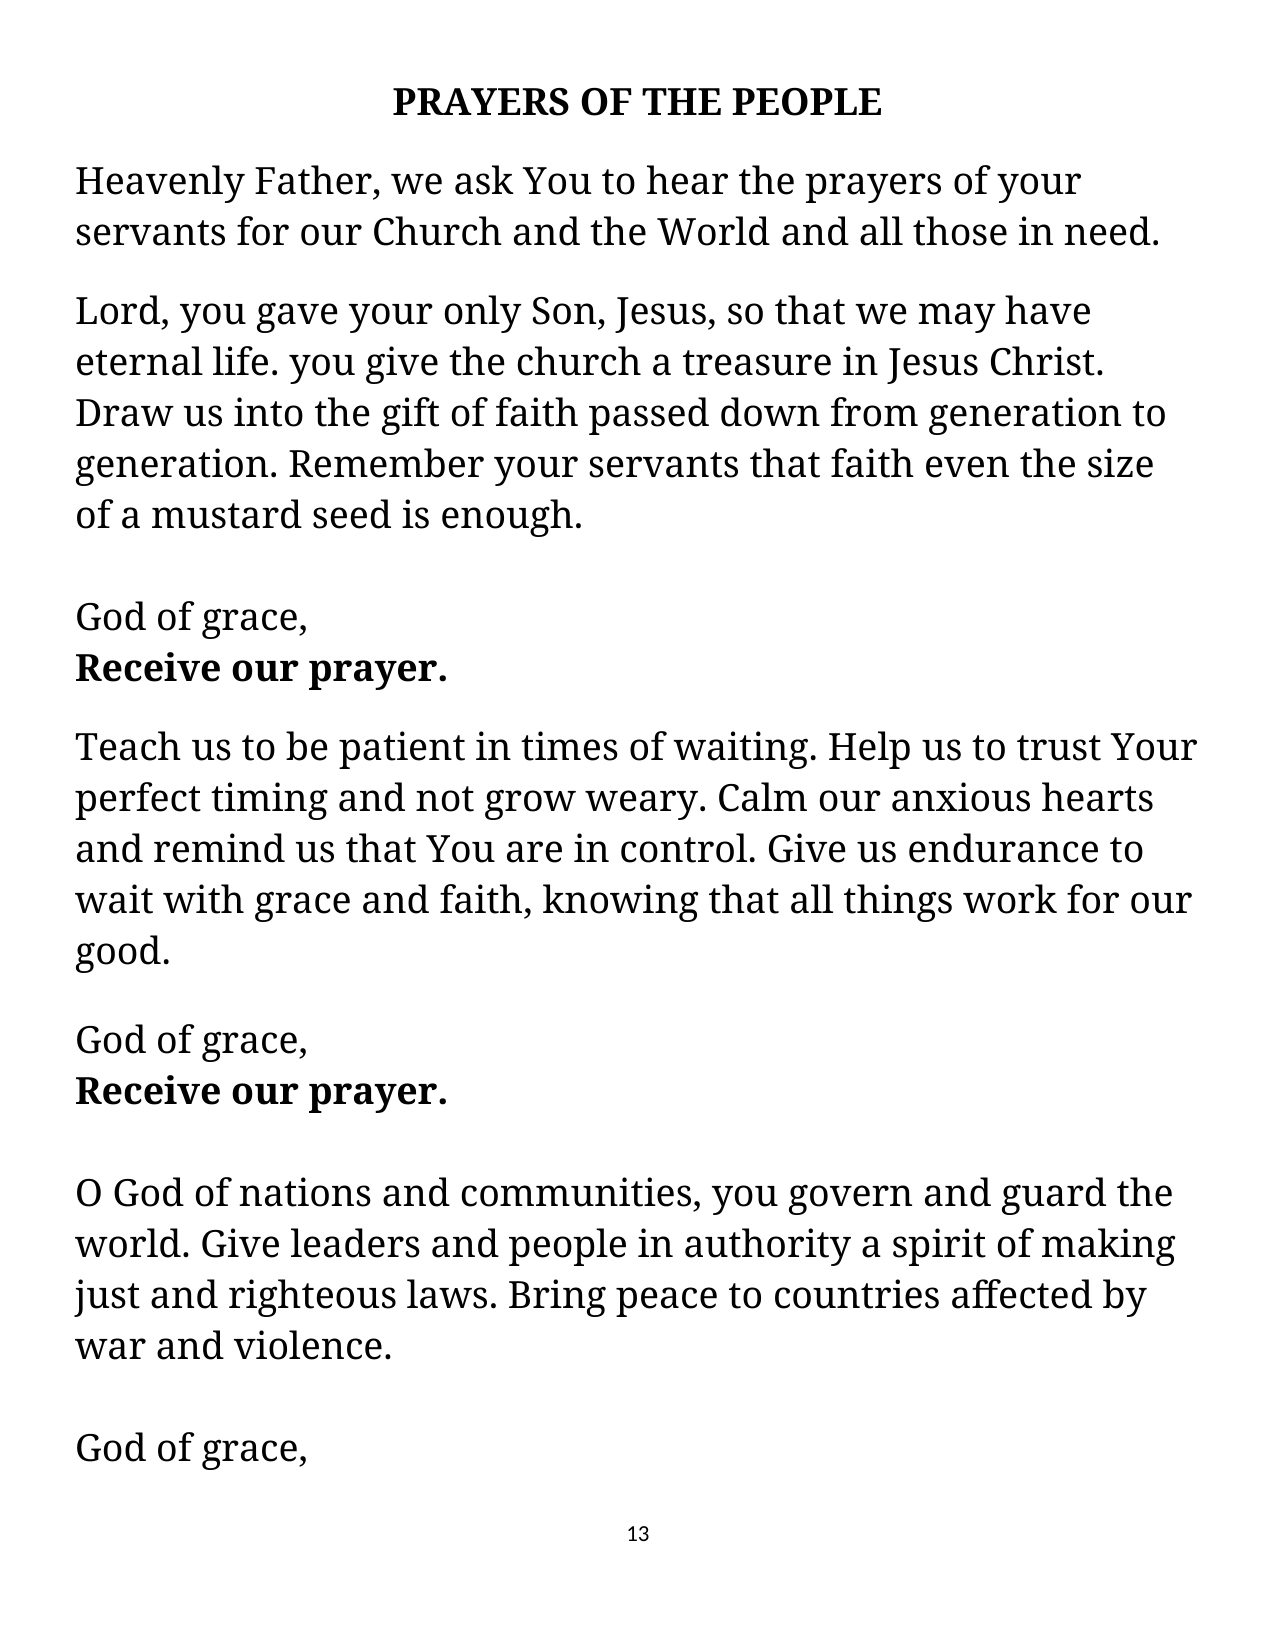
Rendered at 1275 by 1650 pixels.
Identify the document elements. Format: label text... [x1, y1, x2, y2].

text Teach us to be patient in times of waiting. Help us to trust Your perfect timing and not grow weary. Calm our anxious hearts and remind us that You are in control. Give us endurance to wait with grace and faith, knowing that all things work for our good. [75, 721, 1200, 976]
text Receive our prayer. [75, 1064, 1200, 1115]
text PRAYERS OF THE PEOPLE [75, 75, 1200, 126]
text Receive our prayer. [75, 641, 1200, 721]
text Heavenly Father, we ask You to hear the prayers of your servants for our Church and the World and all those in need. [75, 154, 1200, 284]
text God of grace, [75, 1013, 1200, 1064]
text O God of nations and communities, you govern and guard the world. Give leaders and people in authority a spirit of making just and righteous laws. Bring peace to countries affected by war and violence. [75, 1166, 1200, 1371]
text God of grace, [75, 1422, 1200, 1473]
text Lord, you gave your only Son, Jesus, so that we may have eternal life. you give the church a treasure in Jesus Christ. Draw us into the gift of faith passed down from generation to generation. Remember your servants that faith even the size of a mustard seed is enough. [75, 284, 1200, 539]
text God of grace, [75, 590, 1200, 641]
